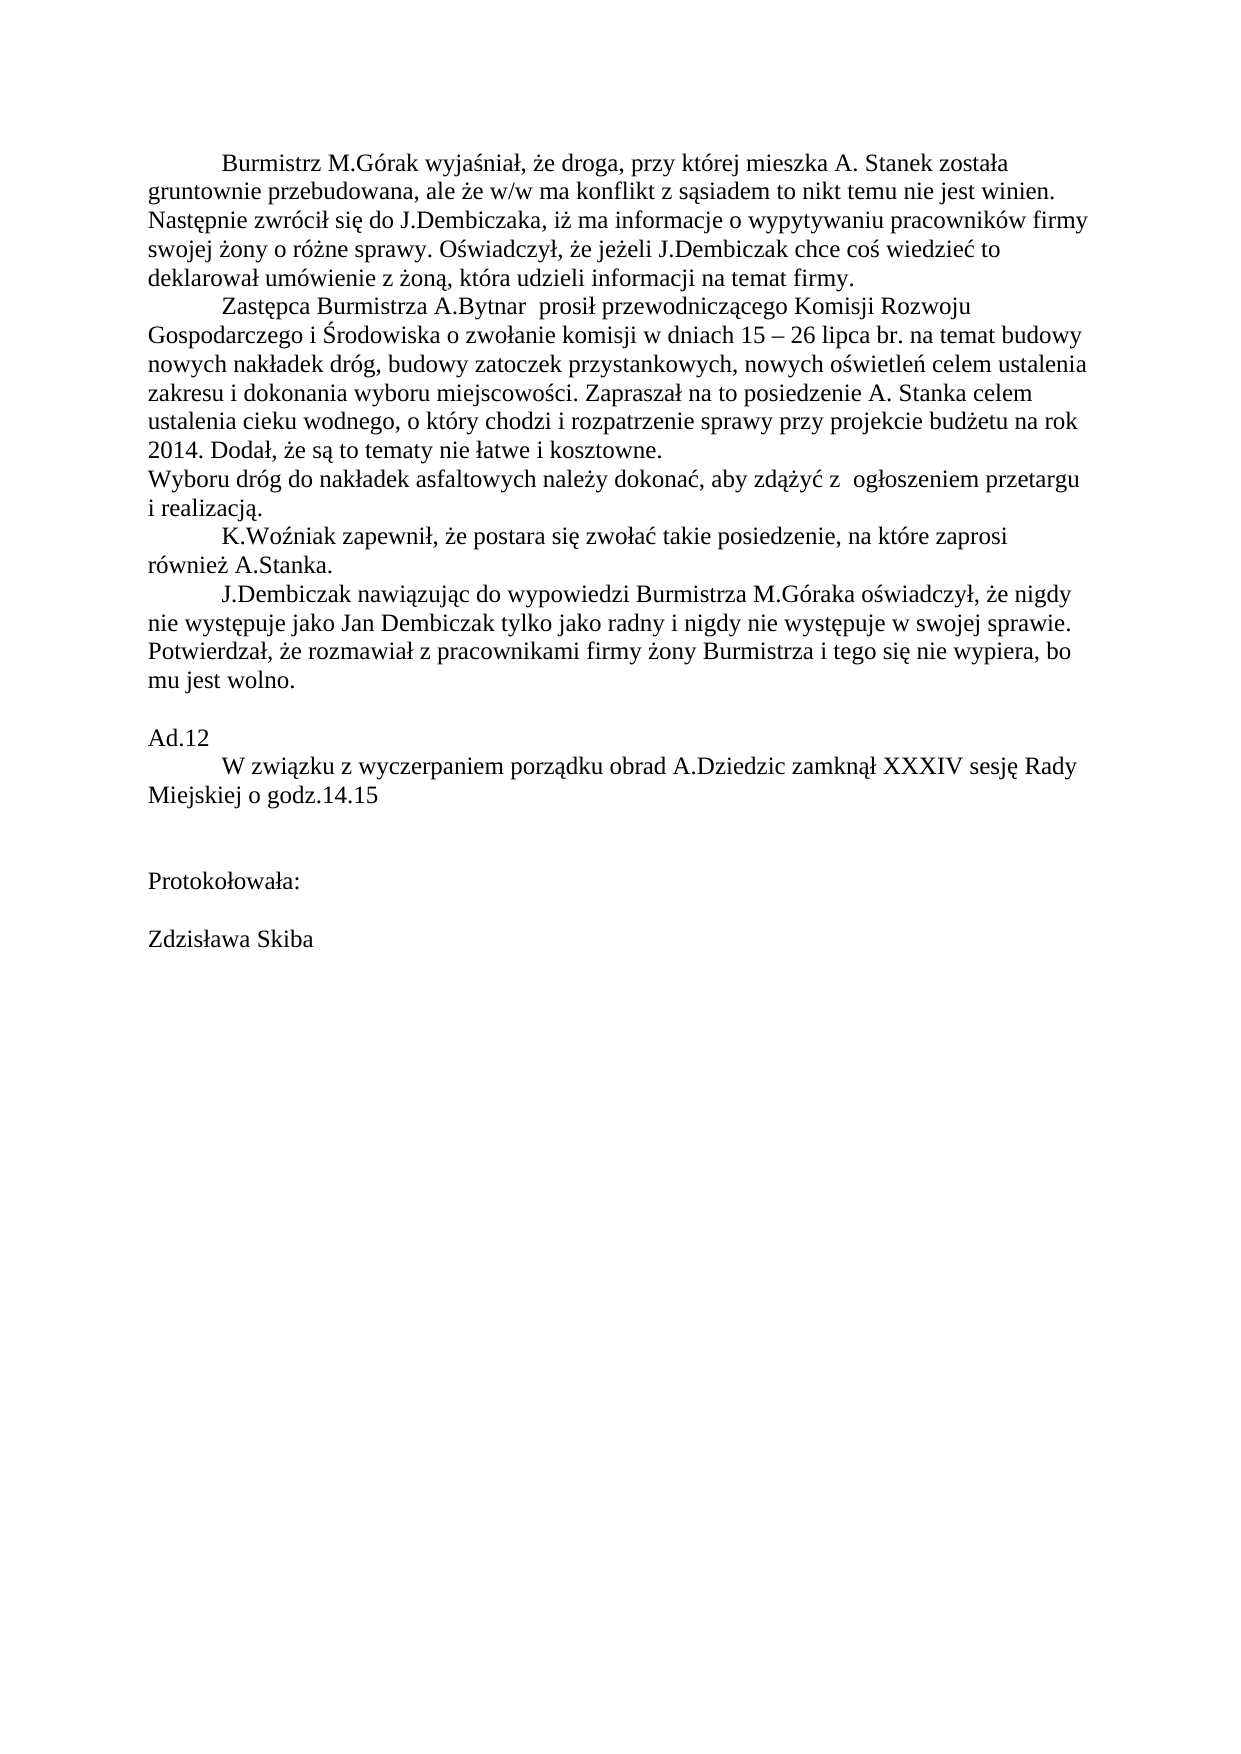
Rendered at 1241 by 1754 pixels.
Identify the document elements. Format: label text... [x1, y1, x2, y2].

text W związku z wyczerpaniem porządku obrad A.Dziedzic zamknął XXXIV sesję Rady Miejskiej o godz.14.15 [148, 751, 1093, 809]
text Zdzisława Skiba [148, 924, 1093, 953]
text J.Dembiczak nawiązując do wypowiedzi Burmistrza M.Góraka oświadczył, że nigdy nie występuje jako Jan Dembiczak tylko jako radny i nigdy nie występuje w swojej sprawie. Potwierdzał, że rozmawiał z pracownikami firmy żony Burmistrza i tego się nie wypiera, bo mu jest wolno. [148, 579, 1093, 694]
text Ad.12 [148, 723, 1093, 751]
text Zastępca Burmistrza A.Bytnar prosił przewodniczącego Komisji Rozwoju Gospodarczego i Środowiska o zwołanie komisji w dniach 15 – 26 lipca br. na temat budowy nowych nakładek dróg, budowy zatoczek przystankowych, nowych oświetleń celem ustalenia zakresu i dokonania wyboru miejscowości. Zapraszał na to posiedzenie A. Stanka celem ustalenia cieku wodnego, o który chodzi i rozpatrzenie sprawy przy projekcie budżetu na rok 2014. Dodał, że są to tematy nie łatwe i kosztowne. [148, 291, 1093, 464]
text Wyboru dróg do nakładek asfaltowych należy dokonać, aby zdążyć z ogłoszeniem przetargu i realizacją. [148, 464, 1093, 521]
text K.Woźniak zapewnił, że postara się zwołać takie posiedzenie, na które zaprosi również A.Stanka. [148, 521, 1093, 579]
text Burmistrz M.Górak wyjaśniał, że droga, przy której mieszka A. Stanek została gruntownie przebudowana, ale że w/w ma konflikt z sąsiadem to nikt temu nie jest winien. [148, 148, 1093, 205]
text Protokołowała: [148, 866, 1093, 895]
text Następnie zwrócił się do J.Dembiczaka, iż ma informacje o wypytywaniu pracowników firmy swojej żony o różne sprawy. Oświadczył, że jeżeli J.Dembiczak chce coś wiedzieć to deklarował umówienie z żoną, która udzieli informacji na temat firmy. [148, 205, 1093, 291]
